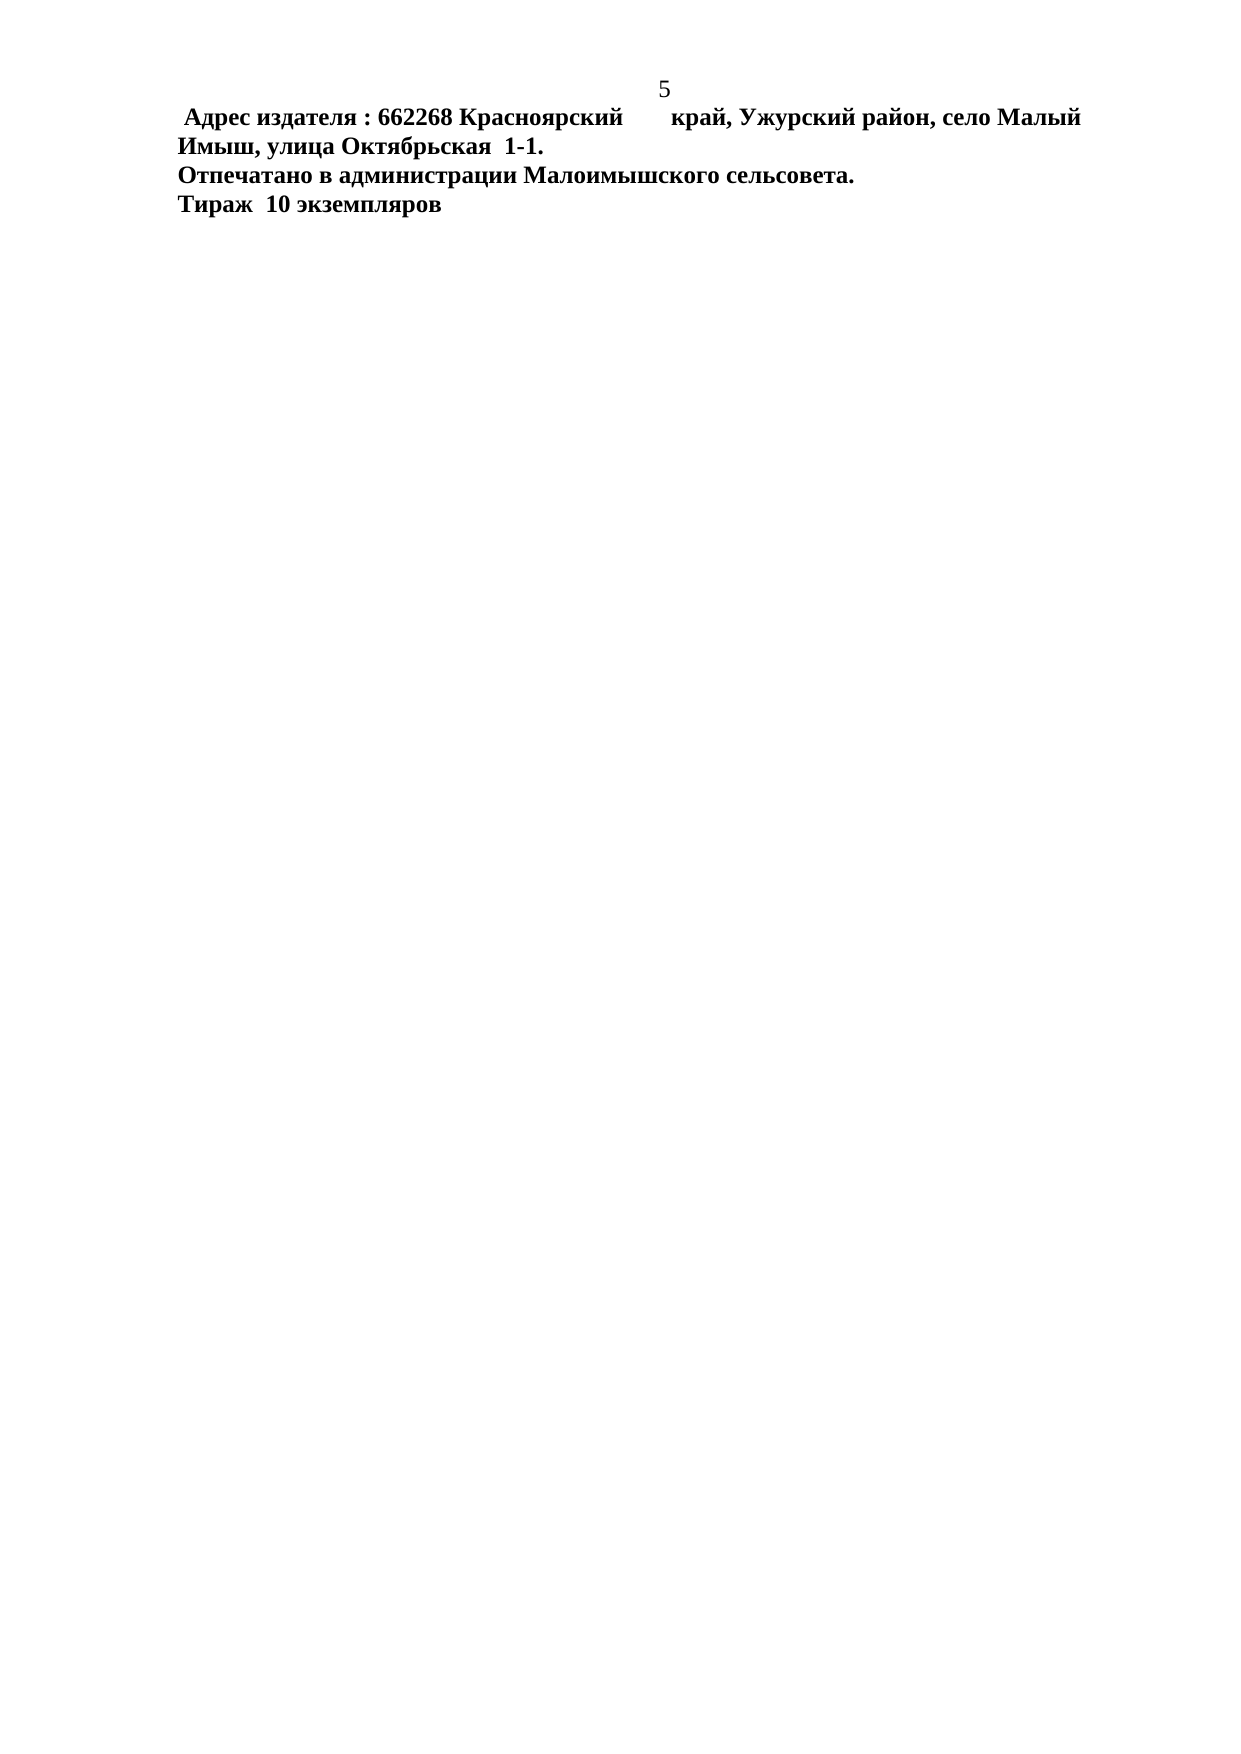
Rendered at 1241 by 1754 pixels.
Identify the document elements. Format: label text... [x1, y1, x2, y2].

text Адрес издателя : 662268 Красноярский край, Ужурский район, село Малый Имыш, улица Октябрьская 1-1. [177, 102, 1152, 160]
text Тираж 10 экземпляров [177, 189, 1152, 217]
text Отпечатано в администрации Малоимышского сельсовета. [177, 160, 1152, 189]
